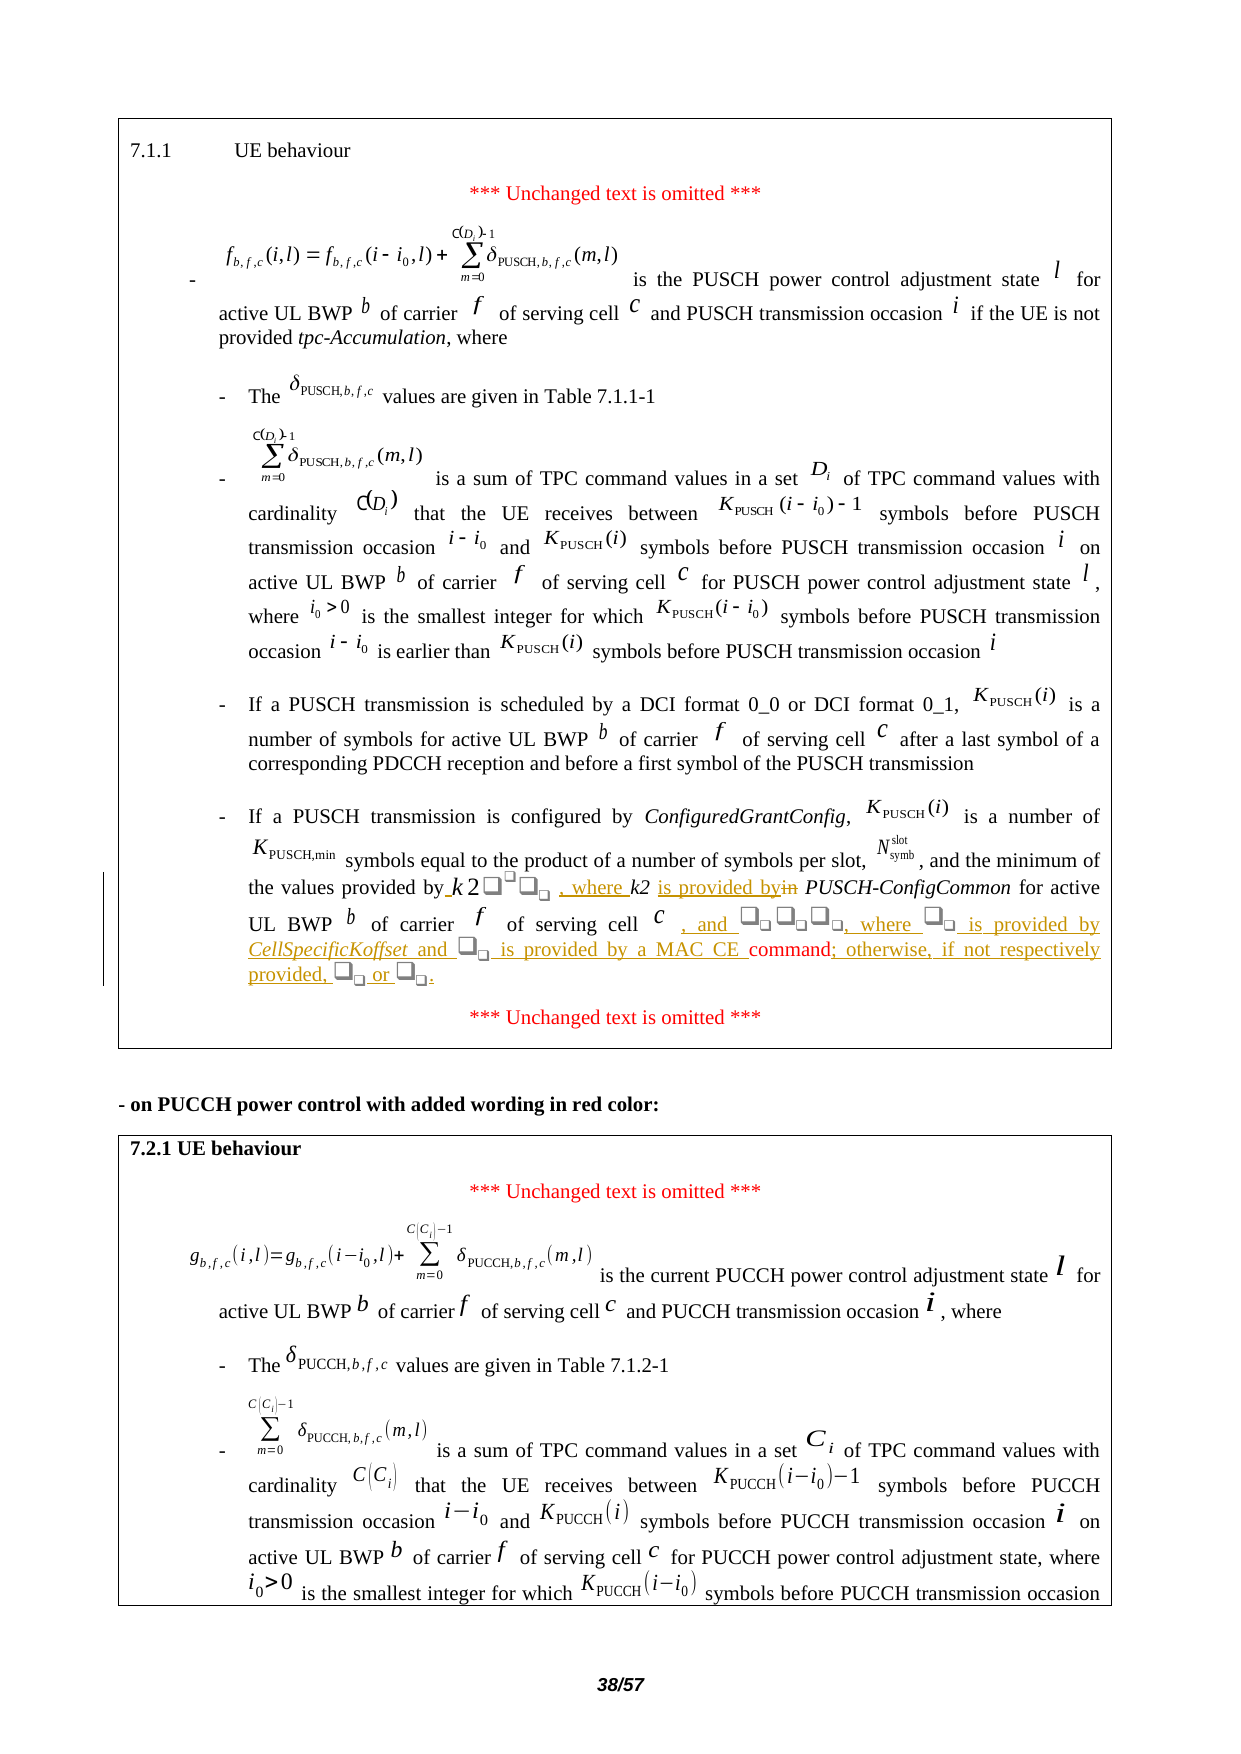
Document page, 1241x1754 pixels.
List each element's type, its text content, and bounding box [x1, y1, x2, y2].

table_header 7.1.1 UE behaviour *** Unchanged text is omitted *** - is the PUSCH power control adjustment state for active UL BWP of carrier of serving cell and PUSCH transmission occasion if the UE is not provided tpc-Accumulation, where - The values are given in Table 7.1.1-1 - is a sum of TPC command values in a set of TPC command values with cardinality that the UE receives between symbols before PUSCH transmission occasion and symbols before PUSCH transmission occasion on active UL BWP of carrier of serving cell for PUSCH power control adjustment state , where is the smallest integer for which symbols before PUSCH transmission occasion is earlier than symbols before PUSCH transmission occasion - If a PUSCH transmission is scheduled by a DCI format 0_0 or DCI format 0_1, is a number of symbols for active UL BWP of carrier of serving cell after a last symbol of a corresponding PDCCH reception and before a first symbol of the PUSCH transmission - If a PUSCH transmission is configured by ConfiguredGrantConfig, is a number of symbols equal to the product of a number of symbols per slot, , and the minimum of the values provided by k2 PUSCH-ConfigCommon for active UL BWP of carrier of serving cell command *** Unchanged text is omitted *** [119, 119, 1111, 1048]
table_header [119, 1136, 1111, 1605]
text - on PUCCH power control with added wording in red color: [118, 1092, 1122, 1116]
